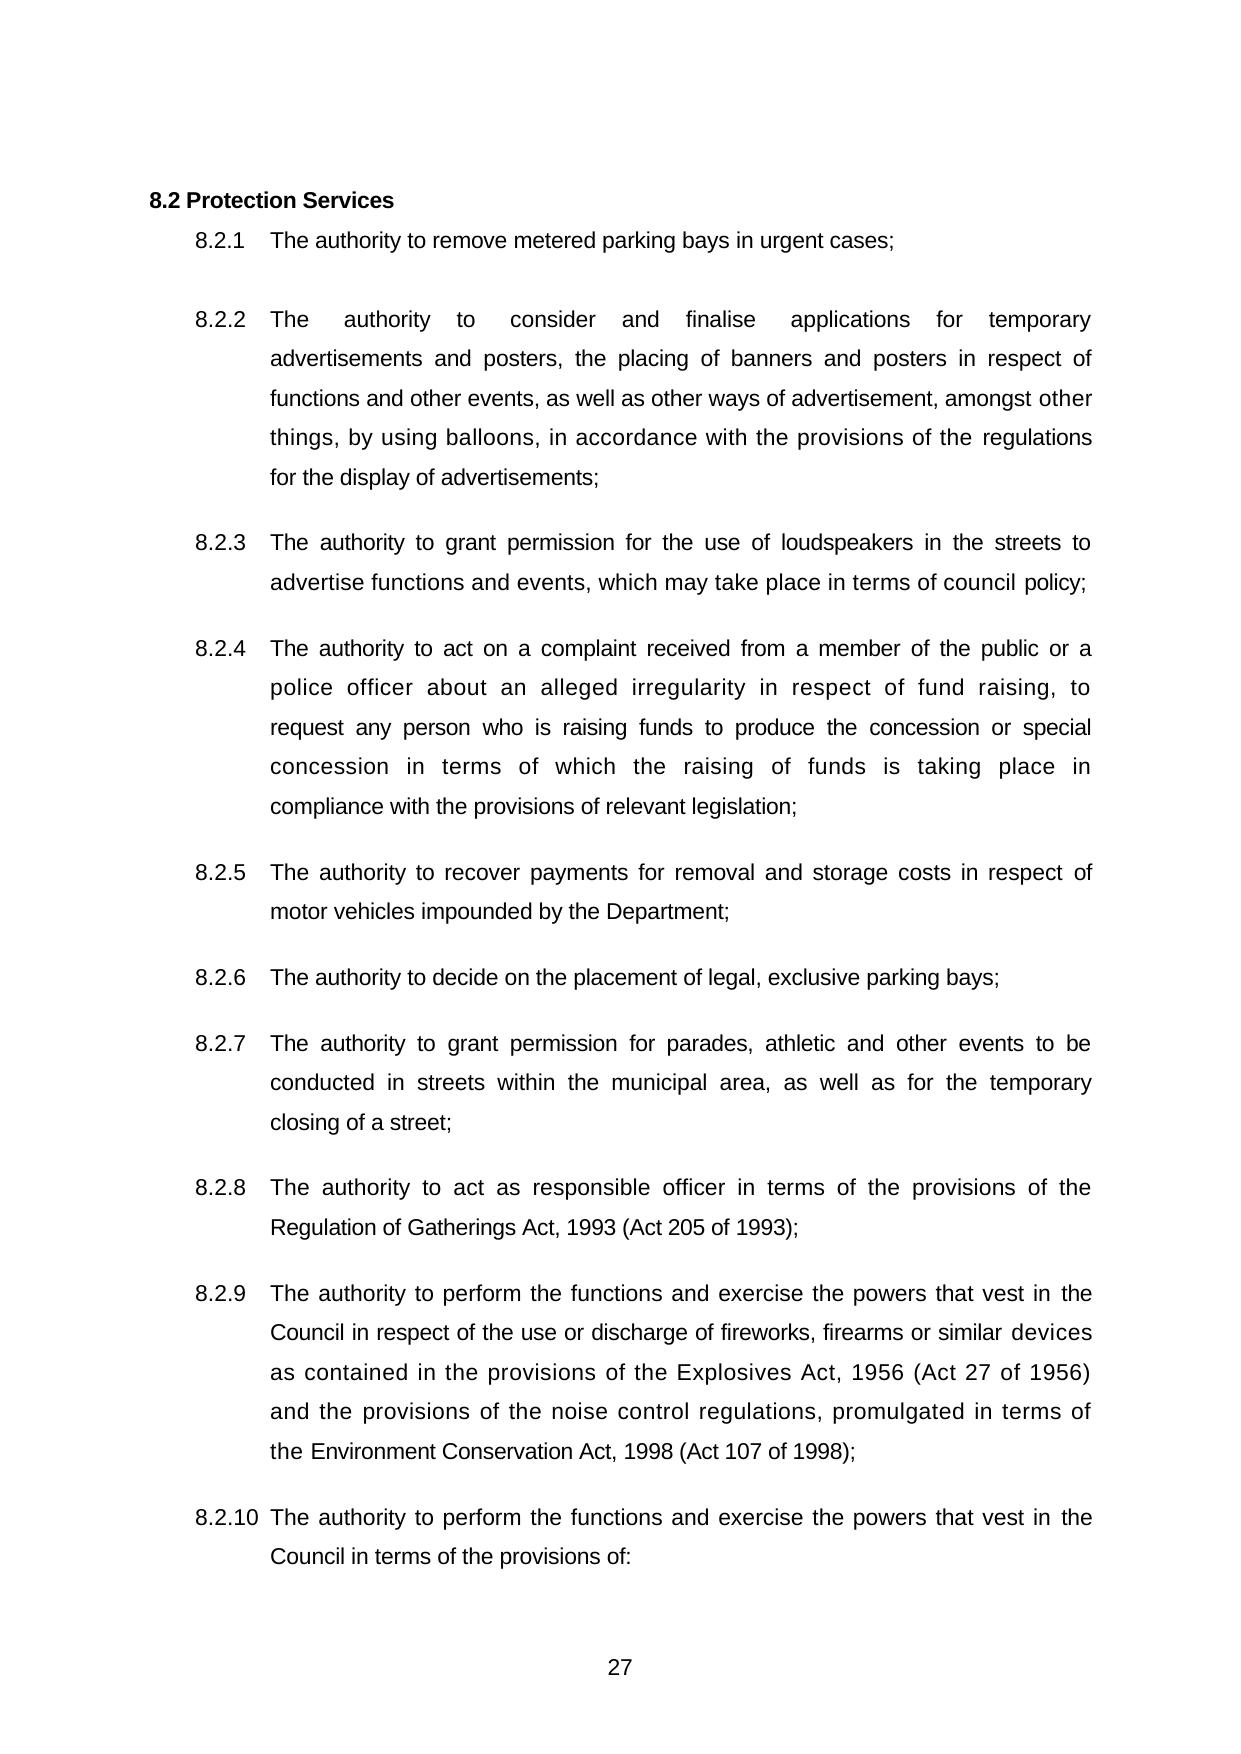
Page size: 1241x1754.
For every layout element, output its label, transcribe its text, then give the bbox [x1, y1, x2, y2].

list The authority to perform the functions and exercise the powers that vest in the Council in respect of the use or discharge of fireworks, firearms or similar devices as contained in the provisions of the Explosives Act, 1956 (Act 27 of 1956) and the provisions of the noise control regulations, promulgated in terms of the Environment Conservation Act, 1998 (Act 107 of 1998); [195, 1280, 1092, 1464]
list The authority to consider and finalise applications for temporary advertisements and posters, the placing of banners and posters in respect of functions and other events, as well as other ways of advertisement, amongst other things, by using balloons, in accordance with the provisions of the regulations for the display of advertisements; [195, 306, 1092, 490]
text 8.2 Protection Services [149, 148, 1020, 213]
list The authority to perform the functions and exercise the powers that vest in the Council in terms of the provisions of: [195, 1503, 1092, 1569]
list The authority to recover payments for removal and storage costs in respect of motor vehicles impounded by the Department; [195, 858, 1092, 924]
list The authority to act on a complaint received from a member of the public or a police officer about an alleged irregularity in respect of fund raising, to request any person who is raising funds to produce the concession or special concession in terms of which the raising of funds is taking place in compliance with the provisions of relevant legislation; [195, 635, 1092, 819]
list The authority to remove metered parking bays in urgent cases; [195, 227, 1092, 253]
list The authority to decide on the placement of legal, exclusive parking bays; [195, 964, 1092, 990]
list The authority to grant permission for the use of loudspeakers in the streets to advertise functions and events, which may take place in terms of council policy; [195, 529, 1092, 595]
list The authority to grant permission for parades, athletic and other events to be conducted in streets within the municipal area, as well as for the temporary closing of a street; [195, 1029, 1092, 1135]
list The authority to act as responsible officer in terms of the provisions of the Regulation of Gatherings Act, 1993 (Act 205 of 1993); [195, 1174, 1092, 1240]
